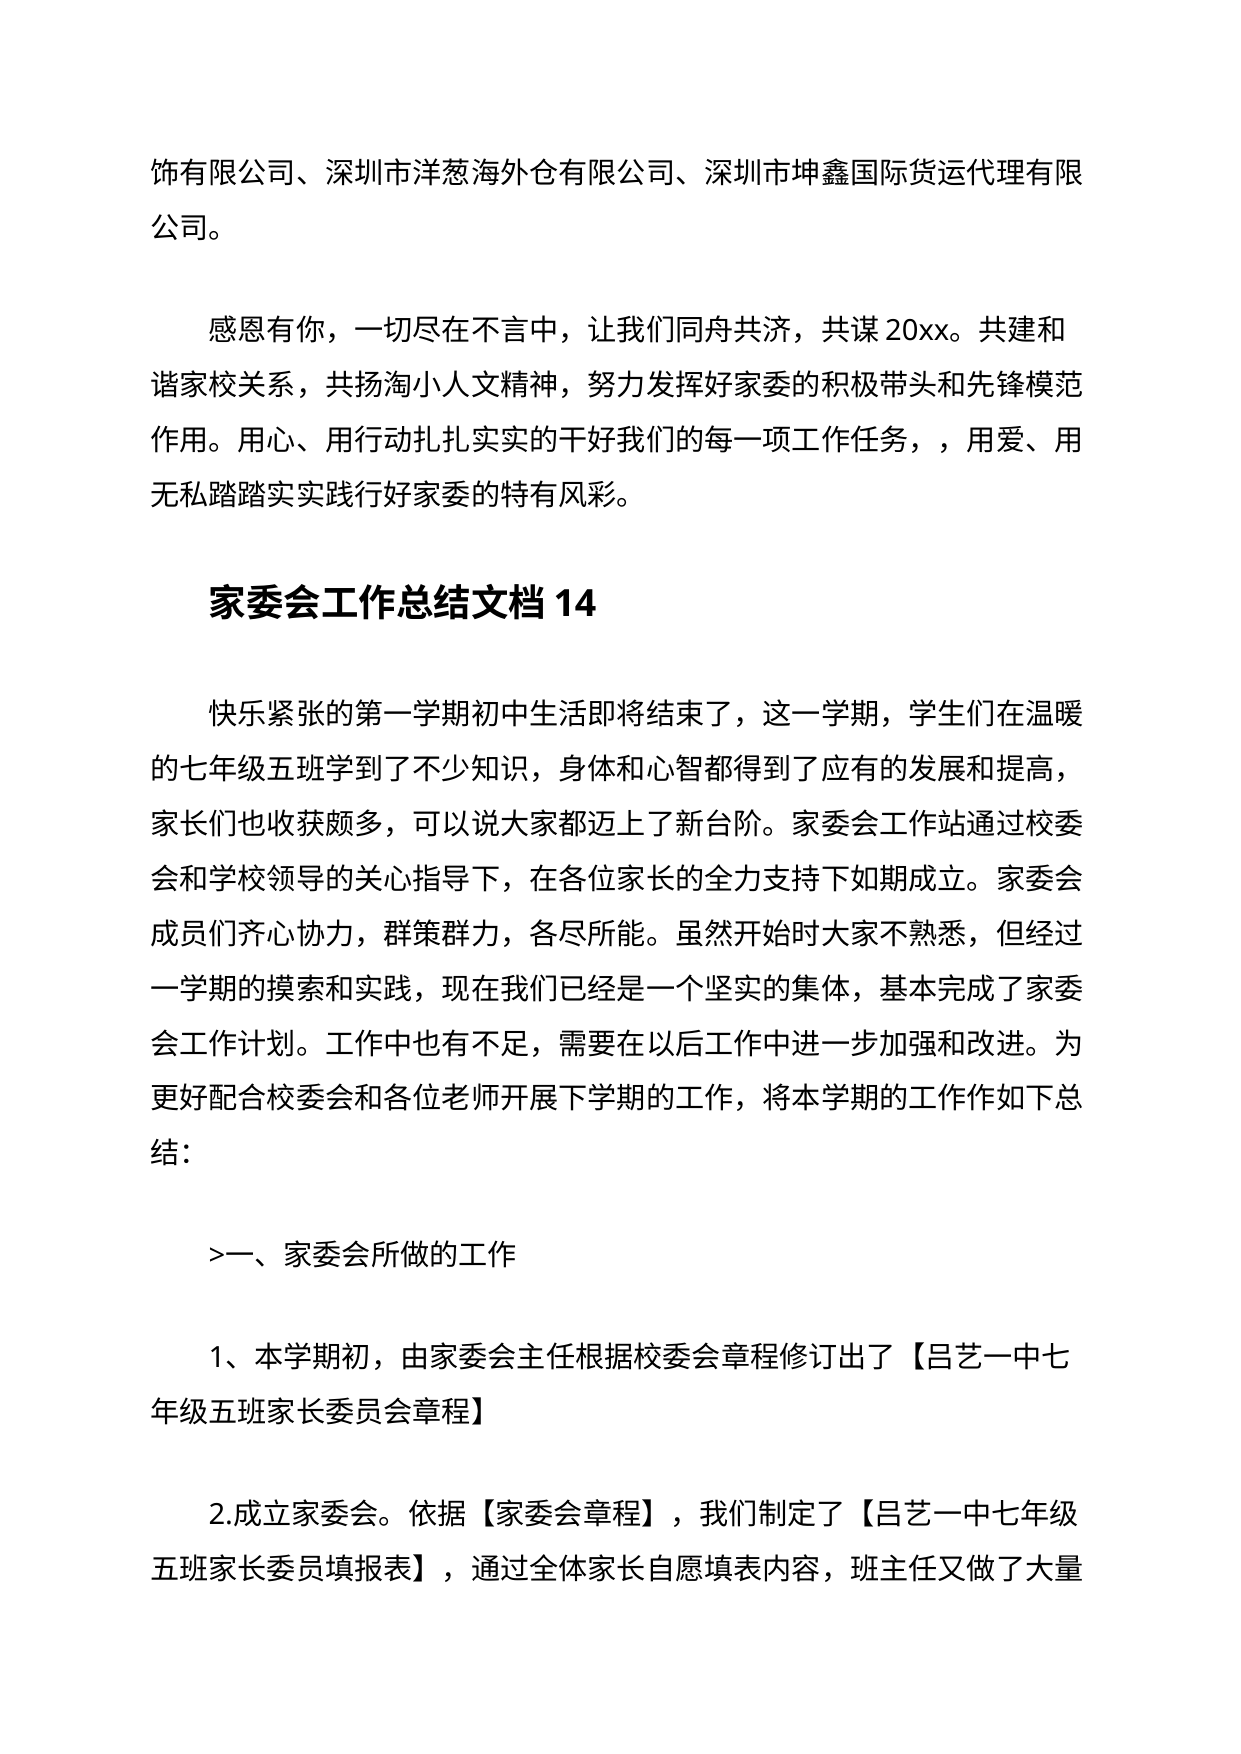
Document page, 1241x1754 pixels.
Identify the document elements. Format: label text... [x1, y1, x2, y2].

text 家委会工作总结文档14 [150, 573, 1090, 628]
text 快乐紧张的第一学期初中生活即将结束了，这一学期，学生们在温暖的七年级五班学到了不少知识，身体和心智都得到了应有的发展和提高，家长们也收获颇多，可以说大家都迈上了新台阶。家委会工作站通过校委会和学校领导的关心指导下，在各位家长的全力支持下如期成立。家委会成员们齐心协力，群策群力，各尽所能。虽然开始时大家不熟悉，但经过一学期的摸索和实践，现在我们已经是一个坚实的集体，基本完成了家委会工作计划。工作中也有不足，需要在以后工作中进一步加强和改进。为更好配合校委会和各位老师开展下学期的工作，将本学期的工作作如下总结： [150, 691, 1090, 1172]
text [150, 150, 1090, 247]
text 1、本学期初，由家委会主任根据校委会章程修订出了【吕艺一中七年级五班家长委员会章程】 [150, 1334, 1090, 1431]
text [150, 1491, 1090, 1588]
text >一、家委会所做的工作 [150, 1232, 1090, 1274]
text 感恩有你，一切尽在不言中，让我们同舟共济，共谋20xx。共建和谐家校关系，共扬淘小人文精神，努力发挥好家委的积极带头和先锋模范作用。用心、用行动扎扎实实的干好我们的每一项工作任务，，用爱、用无私踏踏实实践行好家委的特有风彩。 [150, 307, 1090, 514]
